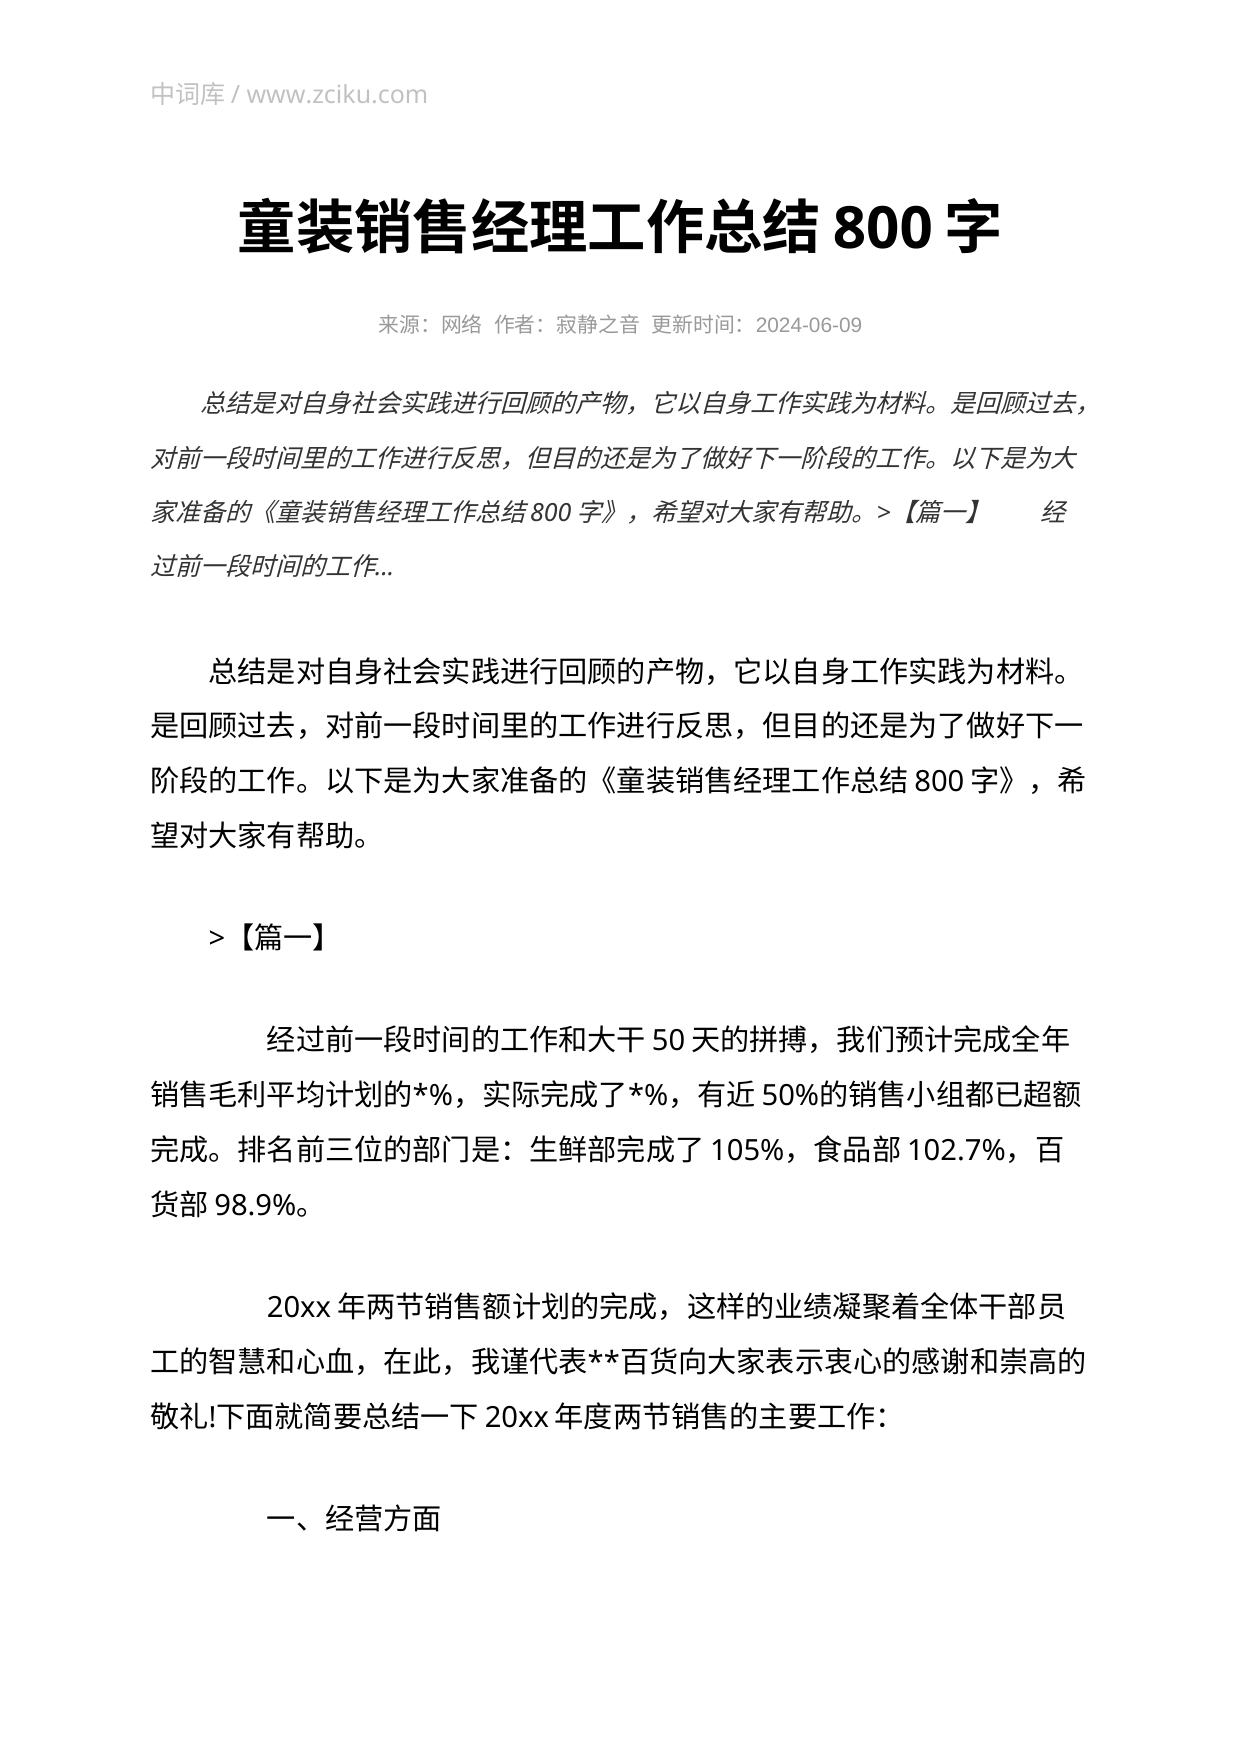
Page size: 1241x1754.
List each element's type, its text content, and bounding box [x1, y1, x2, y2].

text 总结是对自身社会实践进行回顾的产物，它以自身工作实践为材料。是回顾过去，对前一段时间里的工作进行反思，但目的还是为了做好下一阶段的工作。以下是为大家准备的《童装销售经理工作总结800字》，希望对大家有帮助。>【篇一】 经过前一段时间的工作... [150, 384, 1090, 583]
text 经过前一段时间的工作和大干50天的拼搏，我们预计完成全年销售毛利平均计划的*%，实际完成了*%，有近50%的销售小组都已超额完成。排名前三位的部门是：生鲜部完成了105%，食品部102.7%，百货部98.9%。 [150, 1017, 1090, 1224]
text 20xx年两节销售额计划的完成，这样的业绩凝聚着全体干部员工的智慧和心血，在此，我谨代表**百货向大家表示衷心的感谢和崇高的敬礼!下面就简要总结一下20xx年度两节销售的主要工作： [150, 1284, 1090, 1436]
text 一、经营方面 [150, 1496, 1090, 1538]
text 来源：网络 作者：寂静之音 更新时间：2024-06-09 [150, 313, 1090, 337]
text 总结是对自身社会实践进行回顾的产物，它以自身工作实践为材料。是回顾过去，对前一段时间里的工作进行反思，但目的还是为了做好下一阶段的工作。以下是为大家准备的《童装销售经理工作总结800字》，希望对大家有帮助。 [150, 648, 1090, 855]
text >【篇一】 [150, 915, 1090, 957]
subtitle 童装销售经理工作总结800字 [150, 181, 1090, 266]
